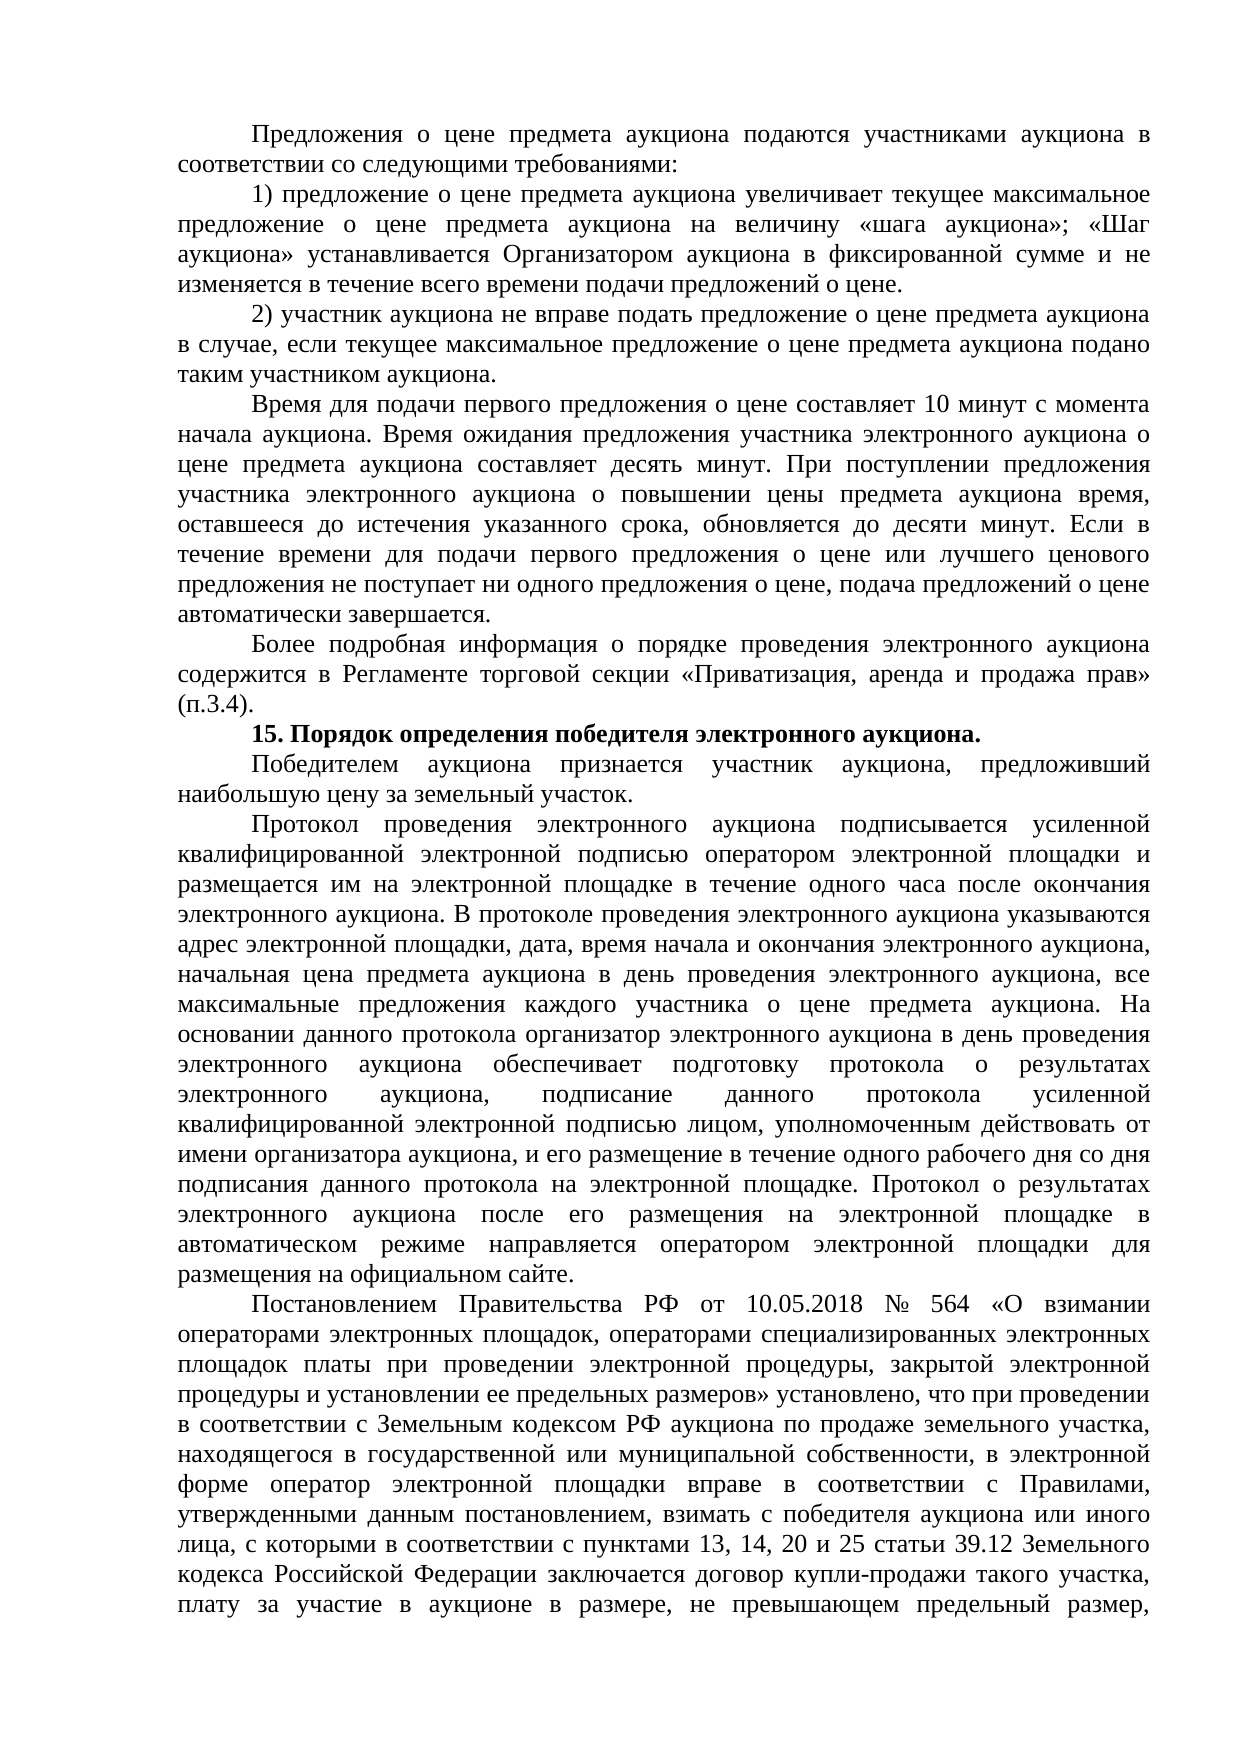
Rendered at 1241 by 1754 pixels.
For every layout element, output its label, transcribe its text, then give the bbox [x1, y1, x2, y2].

text Предложения о цене предмета аукциона подаются участниками аукциона в соответствии со следующими требованиями: [177, 118, 1152, 178]
text 2) участник аукциона не вправе подать предложение о цене предмета аукциона в случае, если текущее максимальное предложение о цене предмета аукциона подано таким участником аукциона. [177, 298, 1152, 388]
text 1) предложение о цене предмета аукциона увеличивает текущее максимальное предложение о цене предмета аукциона на величину «шага аукциона»; «Шаг аукциона» устанавливается Организатором аукциона в фиксированной сумме и не изменяется в течение всего времени подачи предложений о цене. [177, 178, 1152, 298]
text Время для подачи первого предложения о цене составляет 10 минут с момента начала аукциона. Время ожидания предложения участника электронного аукциона о цене предмета аукциона составляет десять минут. При поступлении предложения участника электронного аукциона о повышении цены предмета аукциона время, оставшееся до истечения указанного срока, обновляется до десяти минут. Если в течение времени для подачи первого предложения о цене или лучшего ценового предложения не поступает ни одного предложения о цене, подача предложений о цене автоматически завершается. [177, 388, 1152, 628]
text Более подробная информация о порядке проведения электронного аукциона содержится в Регламенте торговой секции «Приватизация, аренда и продажа прав» (п.3.4). [177, 628, 1152, 718]
text 15. Порядок определения победителя электронного аукциона. [177, 718, 1152, 748]
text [177, 1288, 1152, 1618]
text Победителем аукциона признается участник аукциона, предложивший наибольшую цену за земельный участок. [177, 748, 1152, 808]
text Протокол проведения электронного аукциона подписывается усиленной квалифицированной электронной подписью оператором электронной площадки и размещается им на электронной площадке в течение одного часа после окончания электронного аукциона. В протоколе проведения электронного аукциона указываются адрес электронной площадки, дата, время начала и окончания электронного аукциона, начальная цена предмета аукциона в день проведения электронного аукциона, все максимальные предложения каждого участника о цене предмета аукциона. На основании данного протокола организатор электронного аукциона в день проведения электронного аукциона обеспечивает подготовку протокола о результатах электронного аукциона, подписание данного протокола усиленной квалифицированной электронной подписью лицом, уполномоченным действовать от имени организатора аукциона, и его размещение в течение одного рабочего дня со дня подписания данного протокола на электронной площадке. Протокол о результатах электронного аукциона после его размещения на электронной площадке в автоматическом режиме направляется оператором электронной площадки для размещения на официальном сайте. [177, 808, 1152, 1288]
